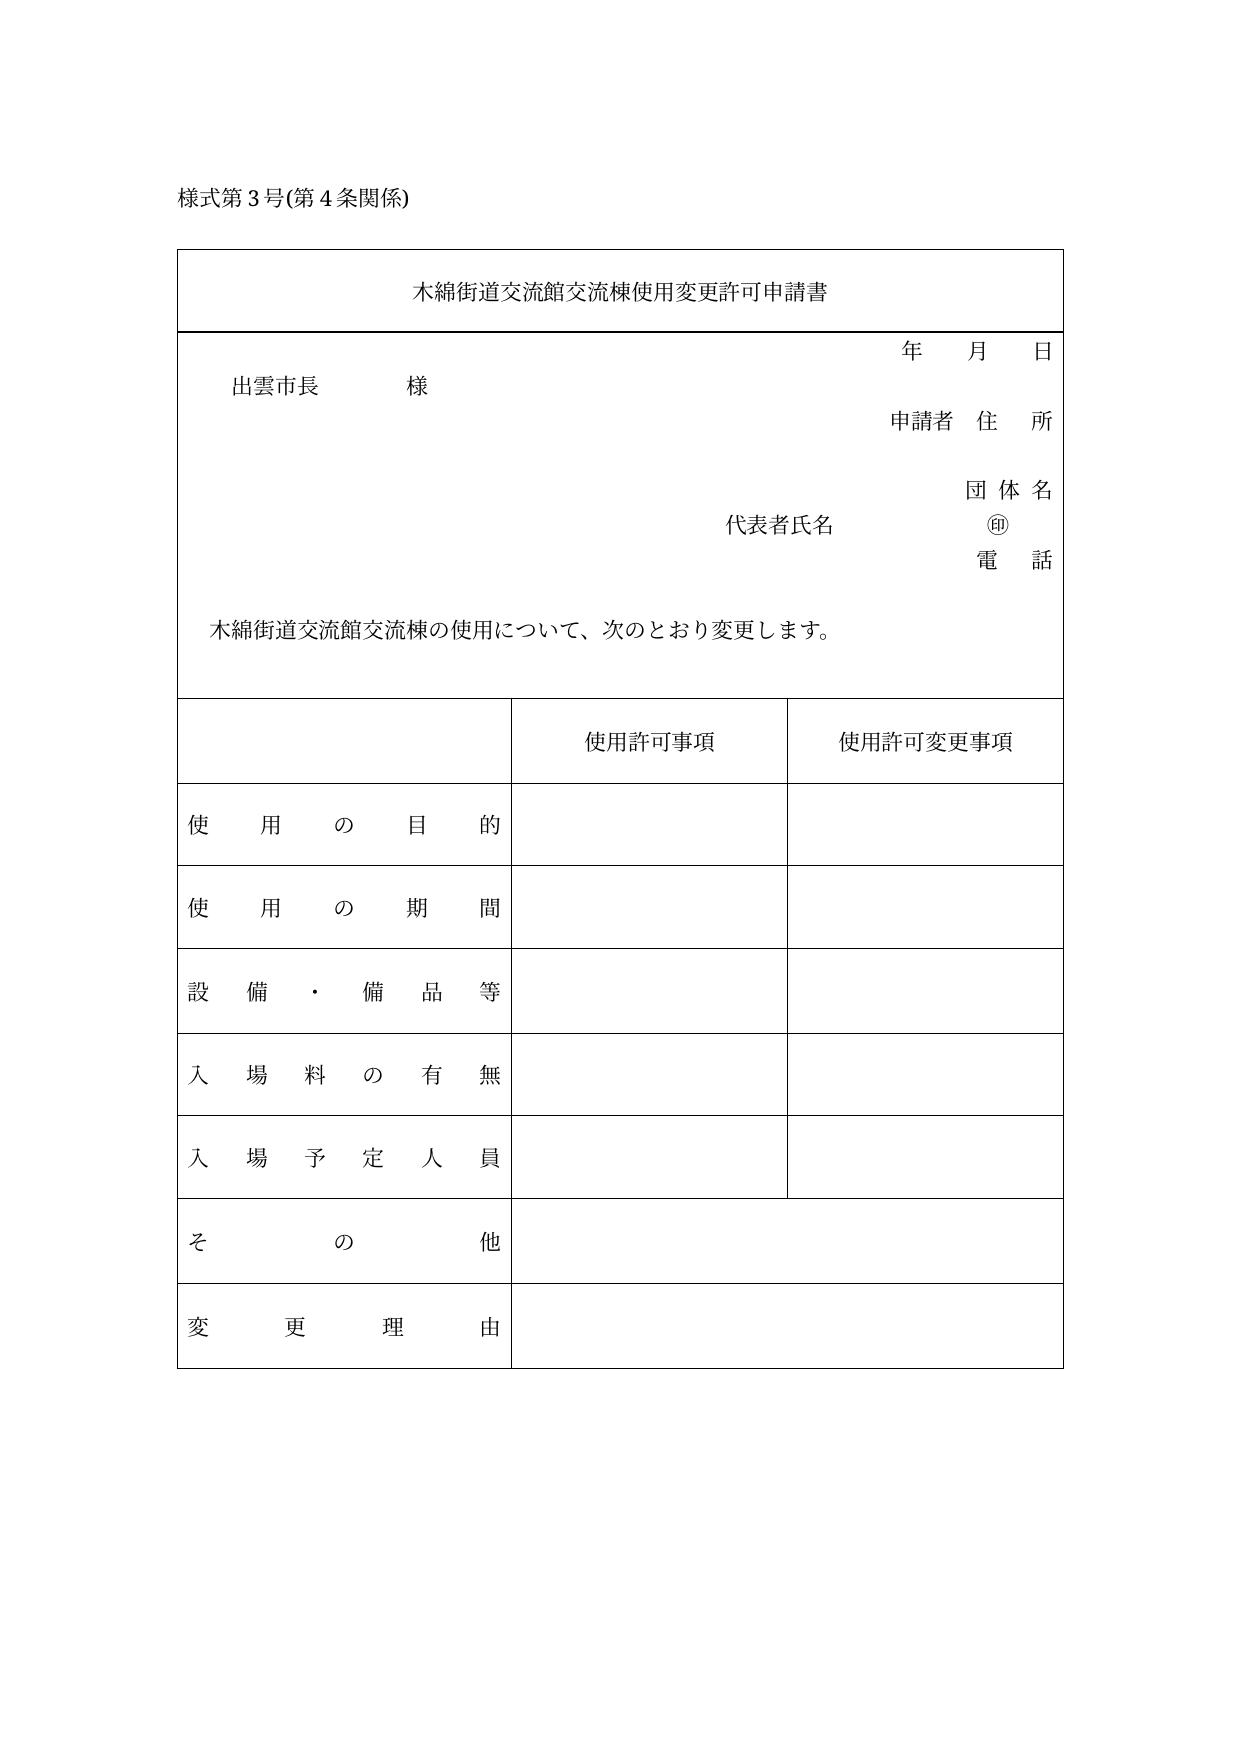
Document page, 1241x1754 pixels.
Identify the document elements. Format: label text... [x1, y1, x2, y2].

table_cell [512, 784, 787, 865]
table_cell [788, 866, 1063, 948]
table_cell [512, 1034, 787, 1115]
table_cell [788, 1116, 1063, 1198]
table_cell [788, 1034, 1063, 1115]
table_cell 使用の目的 [178, 784, 511, 865]
text 様式第3号(第4条関係) [177, 179, 1063, 214]
table_cell [512, 949, 787, 1033]
table_cell [512, 866, 787, 948]
table_cell その他 [178, 1199, 511, 1283]
table_header 木綿街道交流館交流棟使用変更許可申請書 [178, 250, 1063, 331]
table_cell [512, 1116, 787, 1198]
table_cell 変更理由 [178, 1284, 511, 1368]
table_cell 年 月 日 出雲市長 様 申請者 住所 団体名 代表者氏名 ㊞ 電話 木綿街道交流館交流棟の使用について、次のとおり変更します。 [178, 333, 1063, 697]
table_cell [178, 699, 511, 783]
table_cell 使用許可事項 [512, 699, 787, 783]
table_cell [512, 1199, 1063, 1283]
table_cell 入場予定人員 [178, 1116, 511, 1198]
table_cell [512, 1284, 1063, 1368]
table_cell 設備・備品等 [178, 949, 511, 1033]
table_cell 使用許可変更事項 [788, 699, 1063, 783]
table_cell [788, 949, 1063, 1033]
table_cell [788, 784, 1063, 865]
table_cell 入場料の有無 [178, 1034, 511, 1115]
table_cell 使用の期間 [178, 866, 511, 948]
